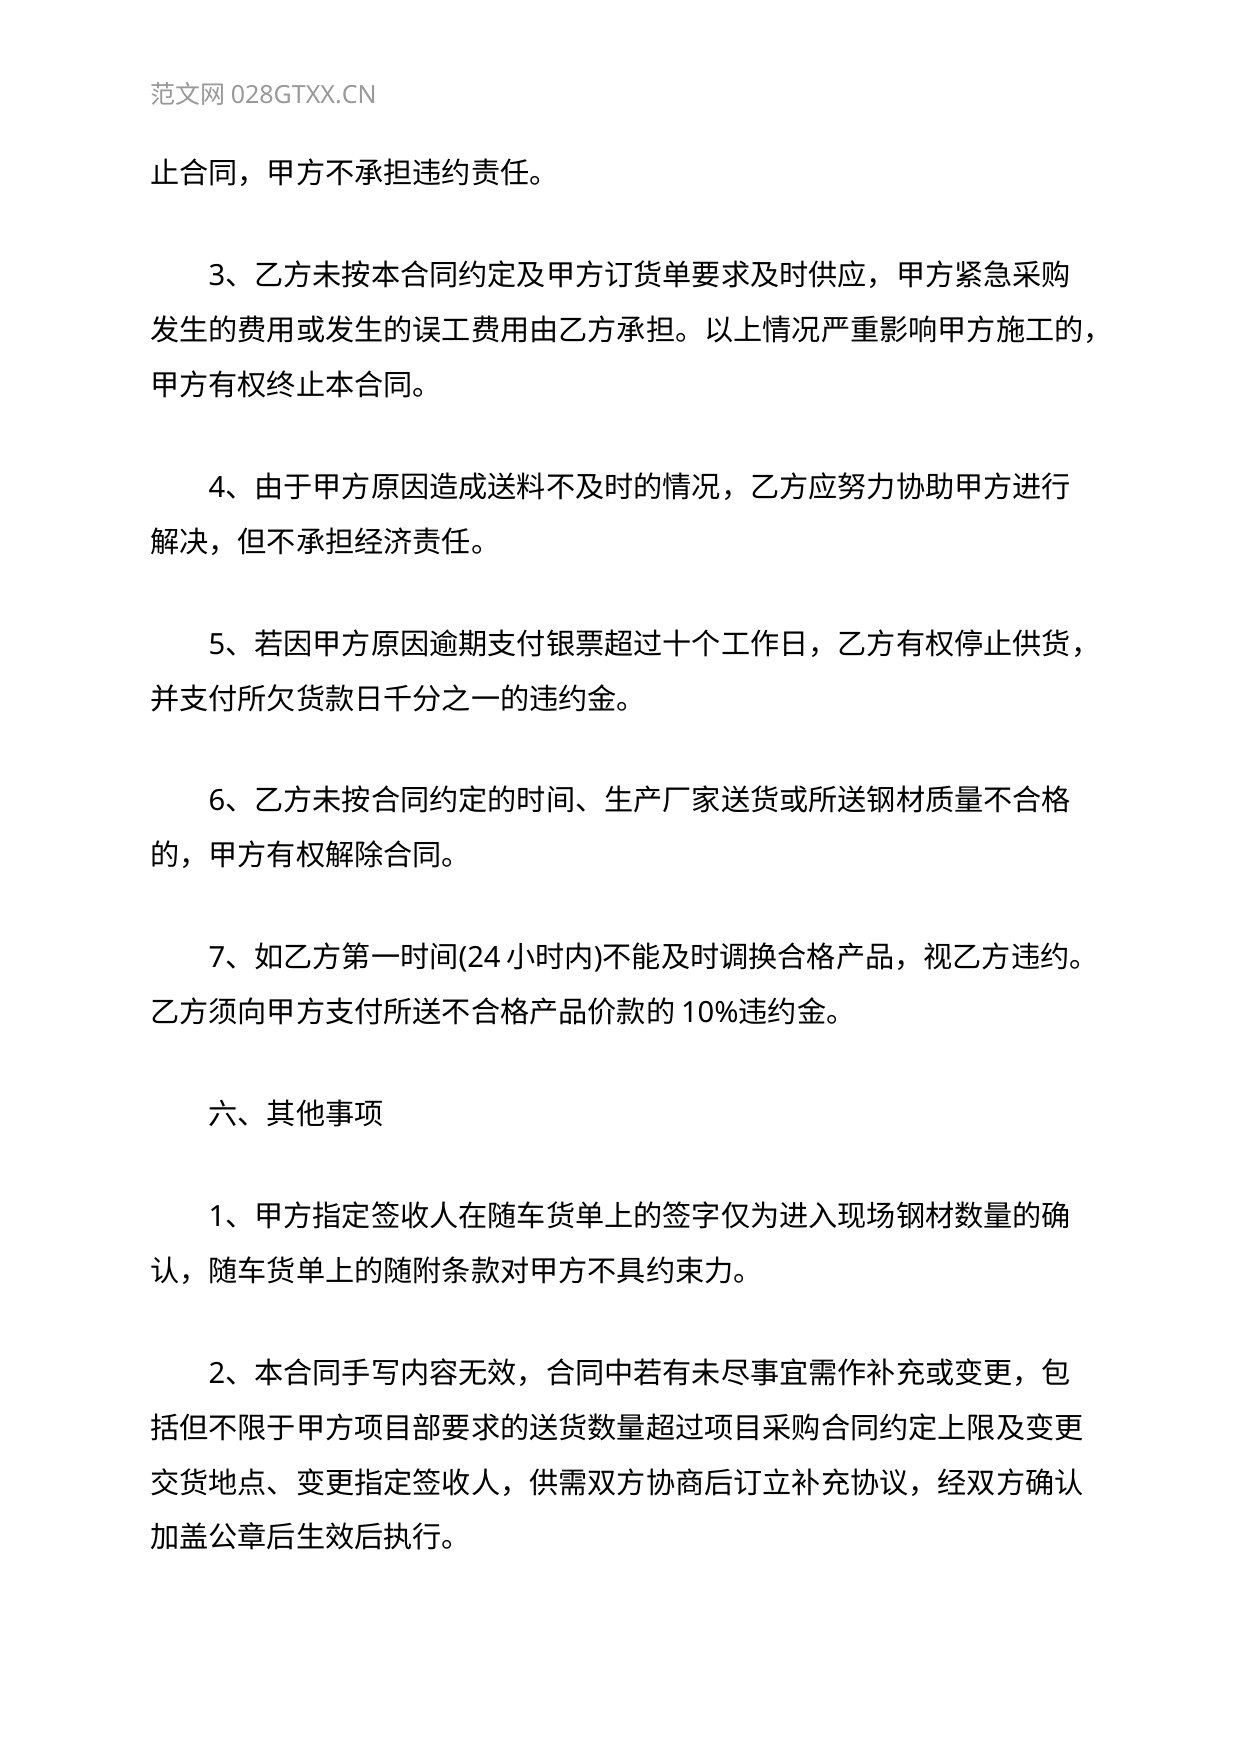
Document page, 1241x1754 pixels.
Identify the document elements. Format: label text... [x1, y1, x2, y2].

text 6、乙方未按合同约定的时间、生产厂家送货或所送钢材质量不合格的，甲方有权解除合同。 [150, 777, 1090, 874]
text 六、其他事项 [150, 1091, 1090, 1133]
text 4、由于甲方原因造成送料不及时的情况，乙方应努力协助甲方进行解决，但不承担经济责任。 [150, 463, 1090, 561]
text 1、甲方指定签收人在随车货单上的签字仅为进入现场钢材数量的确认，随车货单上的随附条款对甲方不具约束力。 [150, 1192, 1090, 1290]
text 5、若因甲方原因逾期支付银票超过十个工作日，乙方有权停止供货，并支付所欠货款日千分之一的违约金。 [150, 620, 1090, 717]
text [150, 150, 1090, 192]
text 2、本合同手写内容无效，合同中若有未尽事宜需作补充或变更，包括但不限于甲方项目部要求的送货数量超过项目采购合同约定上限及变更交货地点、变更指定签收人，供需双方协商后订立补充协议，经双方确认加盖公章后生效后执行。 [150, 1349, 1090, 1556]
text 3、乙方未按本合同约定及甲方订货单要求及时供应，甲方紧急采购发生的费用或发生的误工费用由乙方承担。以上情况严重影响甲方施工的，甲方有权终止本合同。 [150, 252, 1090, 404]
text 7、如乙方第一时间(24小时内)不能及时调换合格产品，视乙方违约。乙方须向甲方支付所送不合格产品价款的10%违约金。 [150, 934, 1090, 1031]
